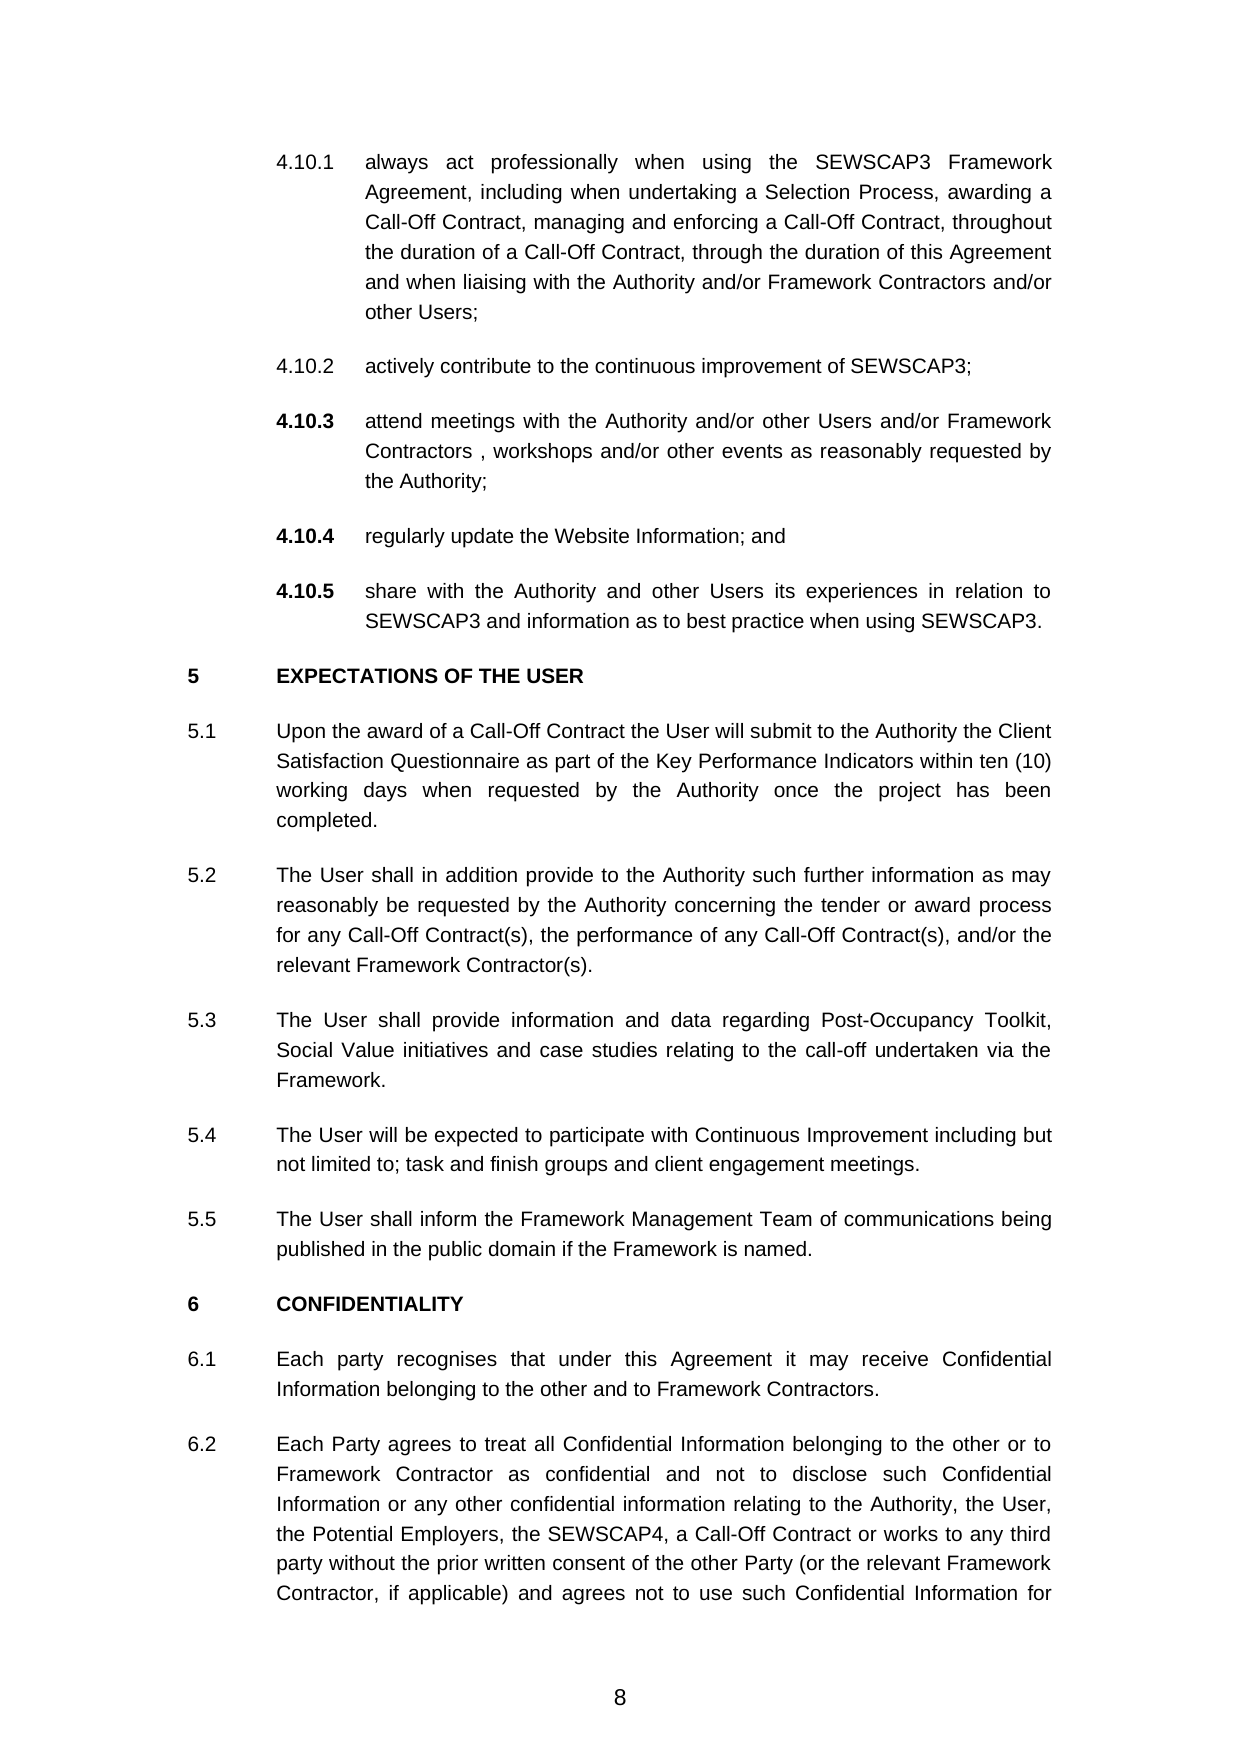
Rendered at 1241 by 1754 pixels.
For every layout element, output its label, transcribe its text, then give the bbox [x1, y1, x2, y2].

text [187, 1432, 1053, 1605]
text Each party recognises that under this Agreement it may receive Confidential Information belonging to the other and to Framework Contractors. [187, 1347, 1053, 1401]
text Upon the award of a Call-Off Contract the User will submit to the Authority the Client Satisfaction Questionnaire as part of the Key Performance Indicators within ten (10) working days when requested by the Authority once the project has been completed. [187, 718, 1053, 832]
subtitle Expectations of the User [187, 664, 1053, 688]
text regularly update the Website Information; and [276, 524, 1053, 548]
text actively contribute to the continuous improvement of SEWSCAP3; [276, 354, 1053, 378]
text share with the Authority and other Users its experiences in relation to SEWSCAP3 and information as to best practice when using SEWSCAP3. [276, 579, 1053, 633]
text The User will be expected to participate with Continuous Improvement including but not limited to; task and finish groups and client engagement meetings. [187, 1122, 1053, 1176]
subtitle Confidentiality [187, 1292, 1053, 1316]
text The User shall in addition provide to the Authority such further information as may reasonably be requested by the Authority concerning the tender or award process for any Call-Off Contract(s), the performance of any Call-Off Contract(s), and/or the relevant Framework Contractor(s). [187, 863, 1053, 977]
text The User shall inform the Framework Management Team of communications being published in the public domain if the Framework is named. [187, 1207, 1053, 1261]
text attend meetings with the Authority and/or other Users and/or Framework Contractors , workshops and/or other events as reasonably requested by the Authority; [276, 409, 1053, 493]
text The User shall provide information and data regarding Post-Occupancy Toolkit, Social Value initiatives and case studies relating to the call-off undertaken via the Framework. [187, 1008, 1053, 1091]
text always act professionally when using the SEWSCAP3 Framework Agreement, including when undertaking a Selection Process, awarding a Call-Off Contract, managing and enforcing a Call-Off Contract, throughout the duration of a Call-Off Contract, through the duration of this Agreement and when liaising with the Authority and/or Framework Contractors and/or other Users; [276, 150, 1053, 323]
